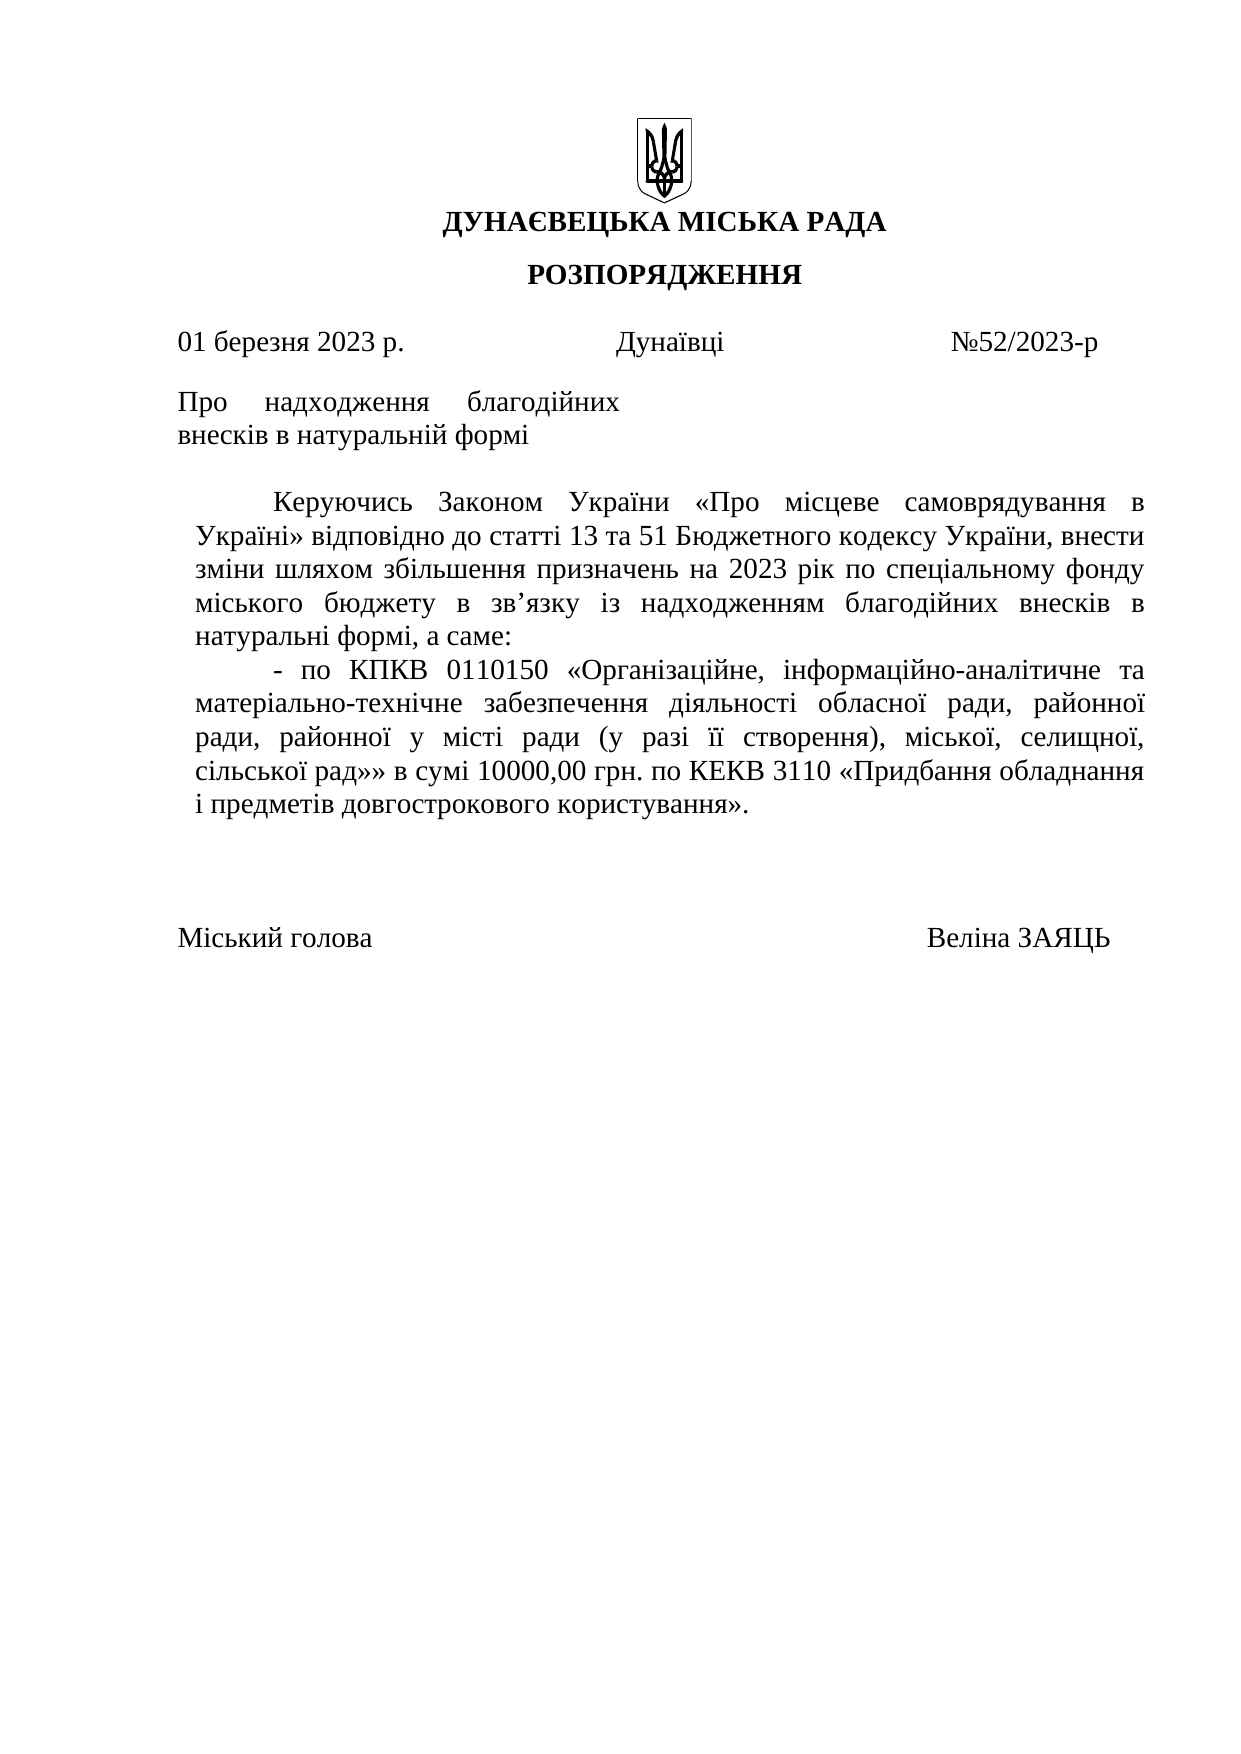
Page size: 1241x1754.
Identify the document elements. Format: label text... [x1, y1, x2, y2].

text 01 березня 2023 р. Дунаївці №52/2023-р [177, 324, 1152, 357]
text РОЗПОРЯДЖЕННЯ [177, 257, 1152, 290]
text Керуючись Законом України «Про місцеве самоврядування в Україні» відповідно до статті 13 та 51 Бюджетного кодексу України, внести зміни шляхом збільшення призначень на 2023 рік по спеціальному фонду міського бюджету в зв’язку із надходженням благодійних внесків в натуральні формі, а саме: [195, 484, 1146, 652]
text Про надходження благодійних внесків в натуральній формі [177, 384, 620, 451]
text Міський голова Веліна ЗАЯЦЬ [177, 920, 1152, 954]
text ДУНАЄВЕЦЬКА МІСЬКА РАДА [177, 204, 1152, 238]
text - по КПКВ 0110150 «Організаційне, інформаційно-аналітичне та матеріально-технічне забезпечення діяльності обласної ради, районної ради, районної у місті ради (у разі її створення), міської, селищної, сільської рад»» в сумі 10000,00 грн. по КЕКВ 3110 «Придбання обладнання і предметів довгострокового користування». [195, 652, 1146, 820]
